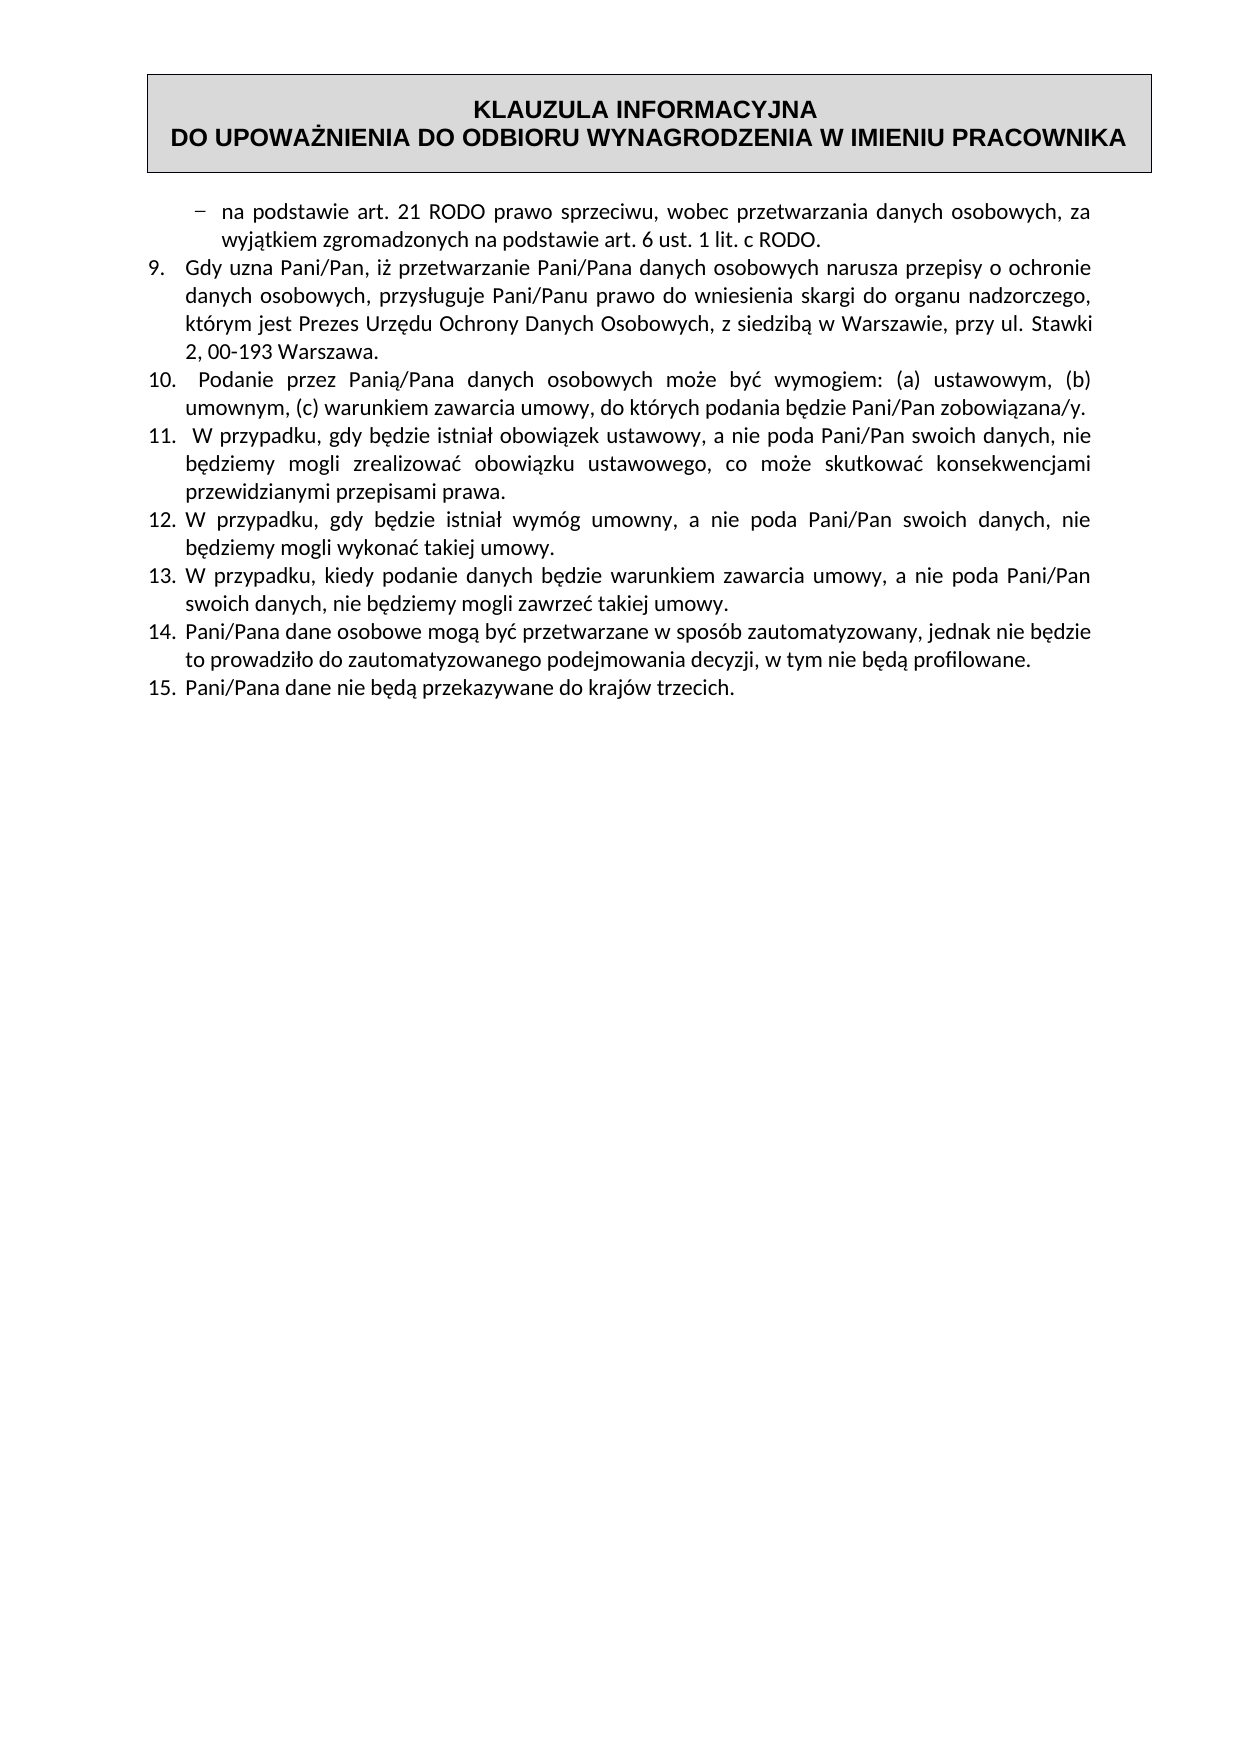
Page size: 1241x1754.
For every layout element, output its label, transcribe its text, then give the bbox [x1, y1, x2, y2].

list Podanie przez Panią/Pana danych osobowych może być wymogiem: (a) ustawowym, (b) umownym, (c) warunkiem zawarcia umowy, do których podania będzie Pani/Pan zobowiązana/y. [148, 365, 1093, 421]
list na podstawie art. 21 RODO prawo sprzeciwu, wobec przetwarzania danych osobowych, za wyjątkiem zgromadzonych na podstawie art. 6 ust. 1 lit. c RODO. [192, 197, 1093, 253]
list W przypadku, kiedy podanie danych będzie warunkiem zawarcia umowy, a nie poda Pani/Pan swoich danych, nie będziemy mogli zawrzeć takiej umowy. [148, 561, 1093, 617]
list Pani/Pana dane nie będą przekazywane do krajów trzecich. [148, 673, 1093, 701]
list W przypadku, gdy będzie istniał wymóg umowny, a nie poda Pani/Pan swoich danych, nie będziemy mogli wykonać takiej umowy. [148, 505, 1093, 561]
list Gdy uzna Pani/Pan, iż przetwarzanie Pani/Pana danych osobowych narusza przepisy o ochronie danych osobowych, przysługuje Pani/Panu prawo do wniesienia skargi do organu nadzorczego, którym jest Prezes Urzędu Ochrony Danych Osobowych, z siedzibą w Warszawie, przy ul. Stawki 2, 00-193 Warszawa. [148, 253, 1093, 365]
list W przypadku, gdy będzie istniał obowiązek ustawowy, a nie poda Pani/Pan swoich danych, nie będziemy mogli zrealizować obowiązku ustawowego, co może skutkować konsekwencjami przewidzianymi przepisami prawa. [148, 421, 1093, 505]
list Pani/Pana dane osobowe mogą być przetwarzane w sposób zautomatyzowany, jednak nie będzie to prowadziło do zautomatyzowanego podejmowania decyzji, w tym nie będą profilowane. [148, 617, 1093, 673]
